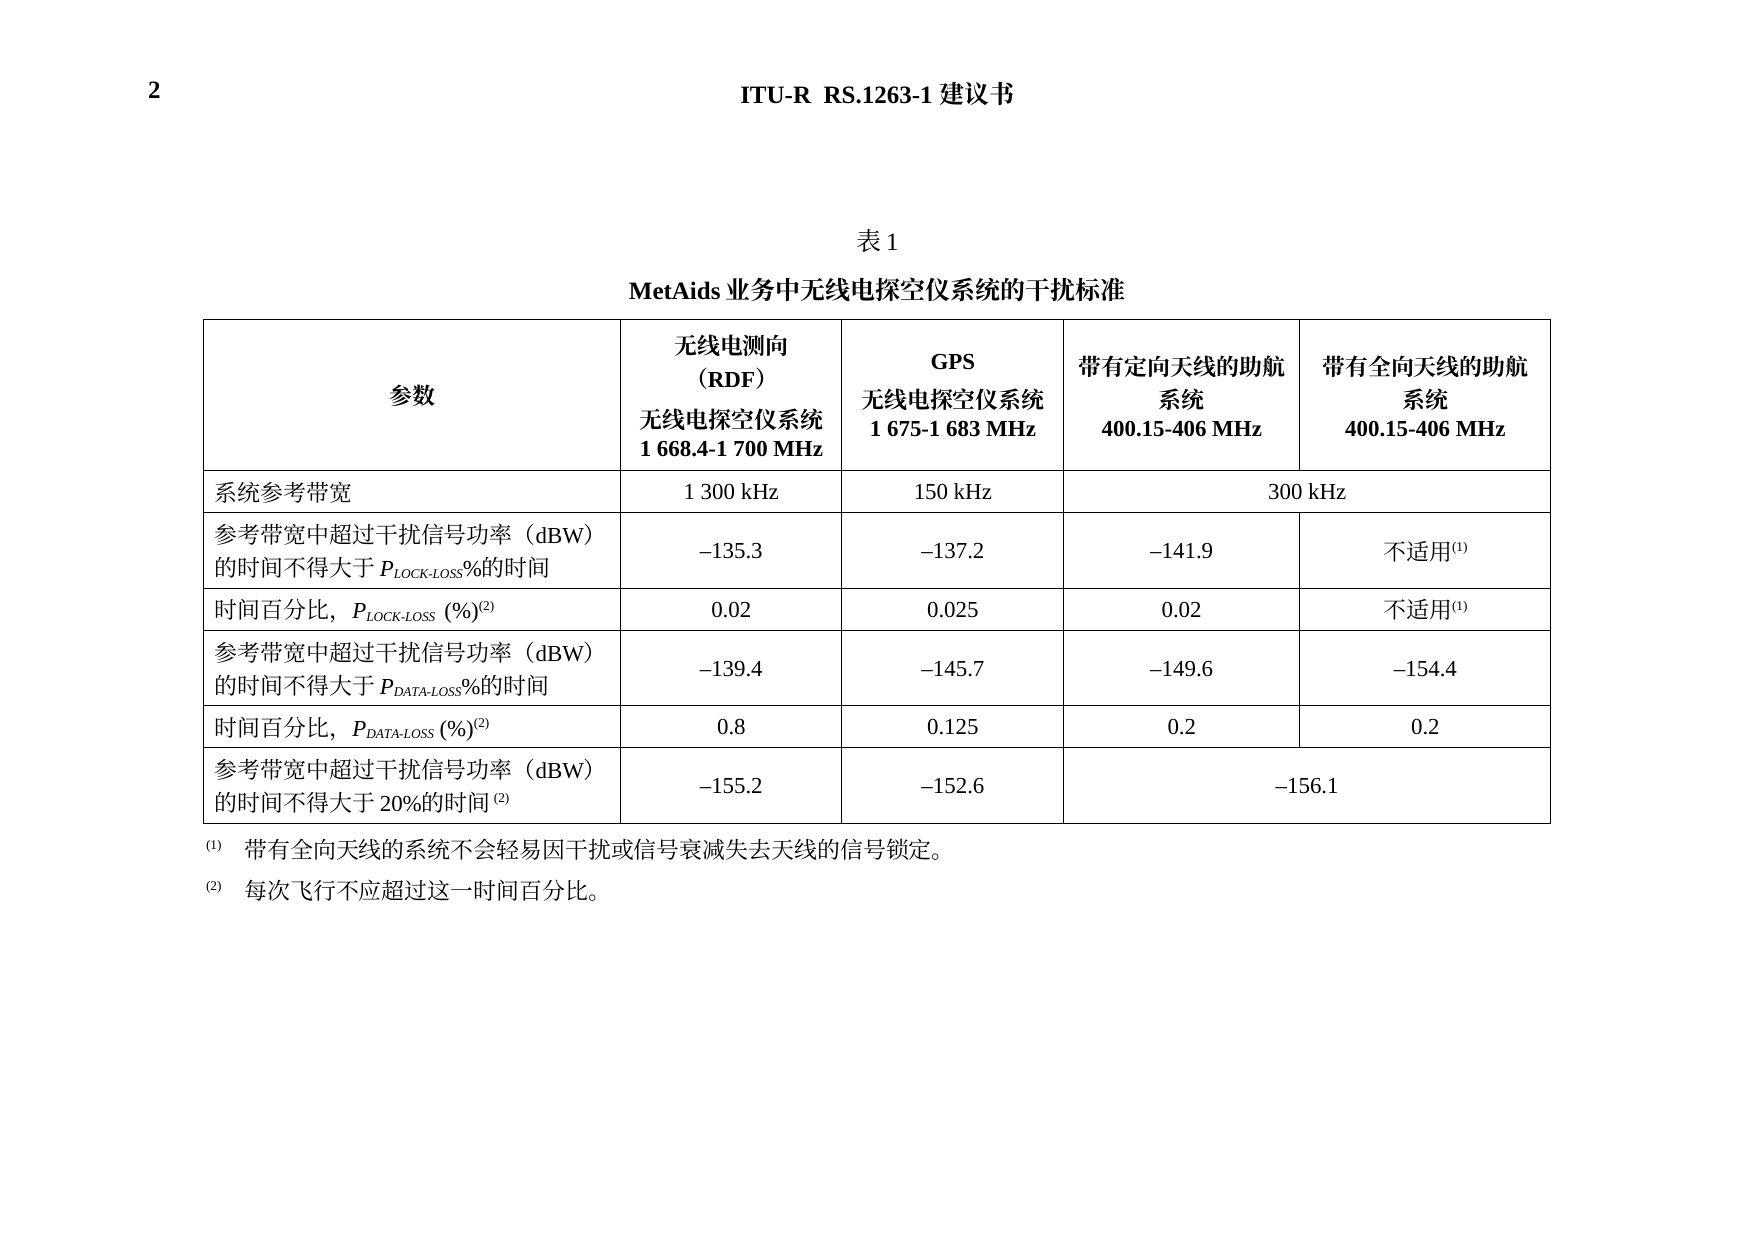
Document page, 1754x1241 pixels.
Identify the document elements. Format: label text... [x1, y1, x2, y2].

table_cell –137.2 [842, 513, 1063, 587]
table_cell –149.6 [1064, 631, 1299, 705]
table_cell 150 kHz [842, 471, 1063, 512]
table_cell 参考带宽中超过干扰信号功率（dBW）的时间不得大于PLOCK-LOSS%的时间 [204, 513, 620, 587]
table_cell 时间百分比，PDATA-LOSS (%)(2) [204, 706, 620, 747]
table_cell –135.3 [621, 513, 841, 587]
table_cell 0.02 [1064, 589, 1299, 630]
table_cell 0.2 [1064, 706, 1299, 747]
table_cell 不适用(1) [1300, 589, 1550, 630]
title MetAids业务中无线电探空仪系统的干扰标准 [148, 270, 1606, 306]
table_cell 0.02 [621, 589, 841, 630]
table_cell –154.4 [1300, 631, 1550, 705]
table_cell 参考带宽中超过干扰信号功率（dBW）的时间不得大于20%的时间 (2) [204, 748, 620, 822]
table_cell 0.025 [842, 589, 1063, 630]
table_cell 300 kHz [1064, 471, 1550, 512]
table_cell 参考带宽中超过干扰信号功率（dBW）的时间不得大于PDATA-LOSS%的时间 [204, 631, 620, 705]
table_cell 0.8 [621, 706, 841, 747]
table_header GPS 无线电探空仪系统 1 675-1 683 MHz [842, 320, 1063, 470]
text 表1 [148, 222, 1606, 258]
table_header 带有定向天线的助航系统 400.15-406 MHz [1064, 320, 1299, 470]
table_cell 时间百分比，PLOCK-LOSS (%)(2) [204, 589, 620, 630]
table_cell –139.4 [621, 631, 841, 705]
table_cell 不适用(1) [1300, 513, 1550, 587]
table_cell –141.9 [1064, 513, 1299, 587]
table_cell 系统参考带宽 [204, 471, 620, 512]
table_cell –152.6 [842, 748, 1063, 822]
table_header 无线电测向（RDF） 无线电探空仪系统 1 668.4-1 700 MHz [621, 320, 841, 470]
table_cell –156.1 [1064, 748, 1550, 822]
table_cell –155.2 [621, 748, 841, 822]
table_cell 0.2 [1300, 706, 1550, 747]
table_cell 0.125 [842, 706, 1063, 747]
table_header 带有全向天线的助航系统 400.15-406 MHz [1300, 320, 1550, 470]
table_cell 1 300 kHz [621, 471, 841, 512]
table_cell (1) 带有全向天线的系统不会轻易因干扰或信号衰减失去天线的信号锁定。 (2) 每次飞行不应超过这一时间百分比。 [204, 824, 1551, 906]
table_header 参数 [204, 320, 620, 470]
table_cell –145.7 [842, 631, 1063, 705]
